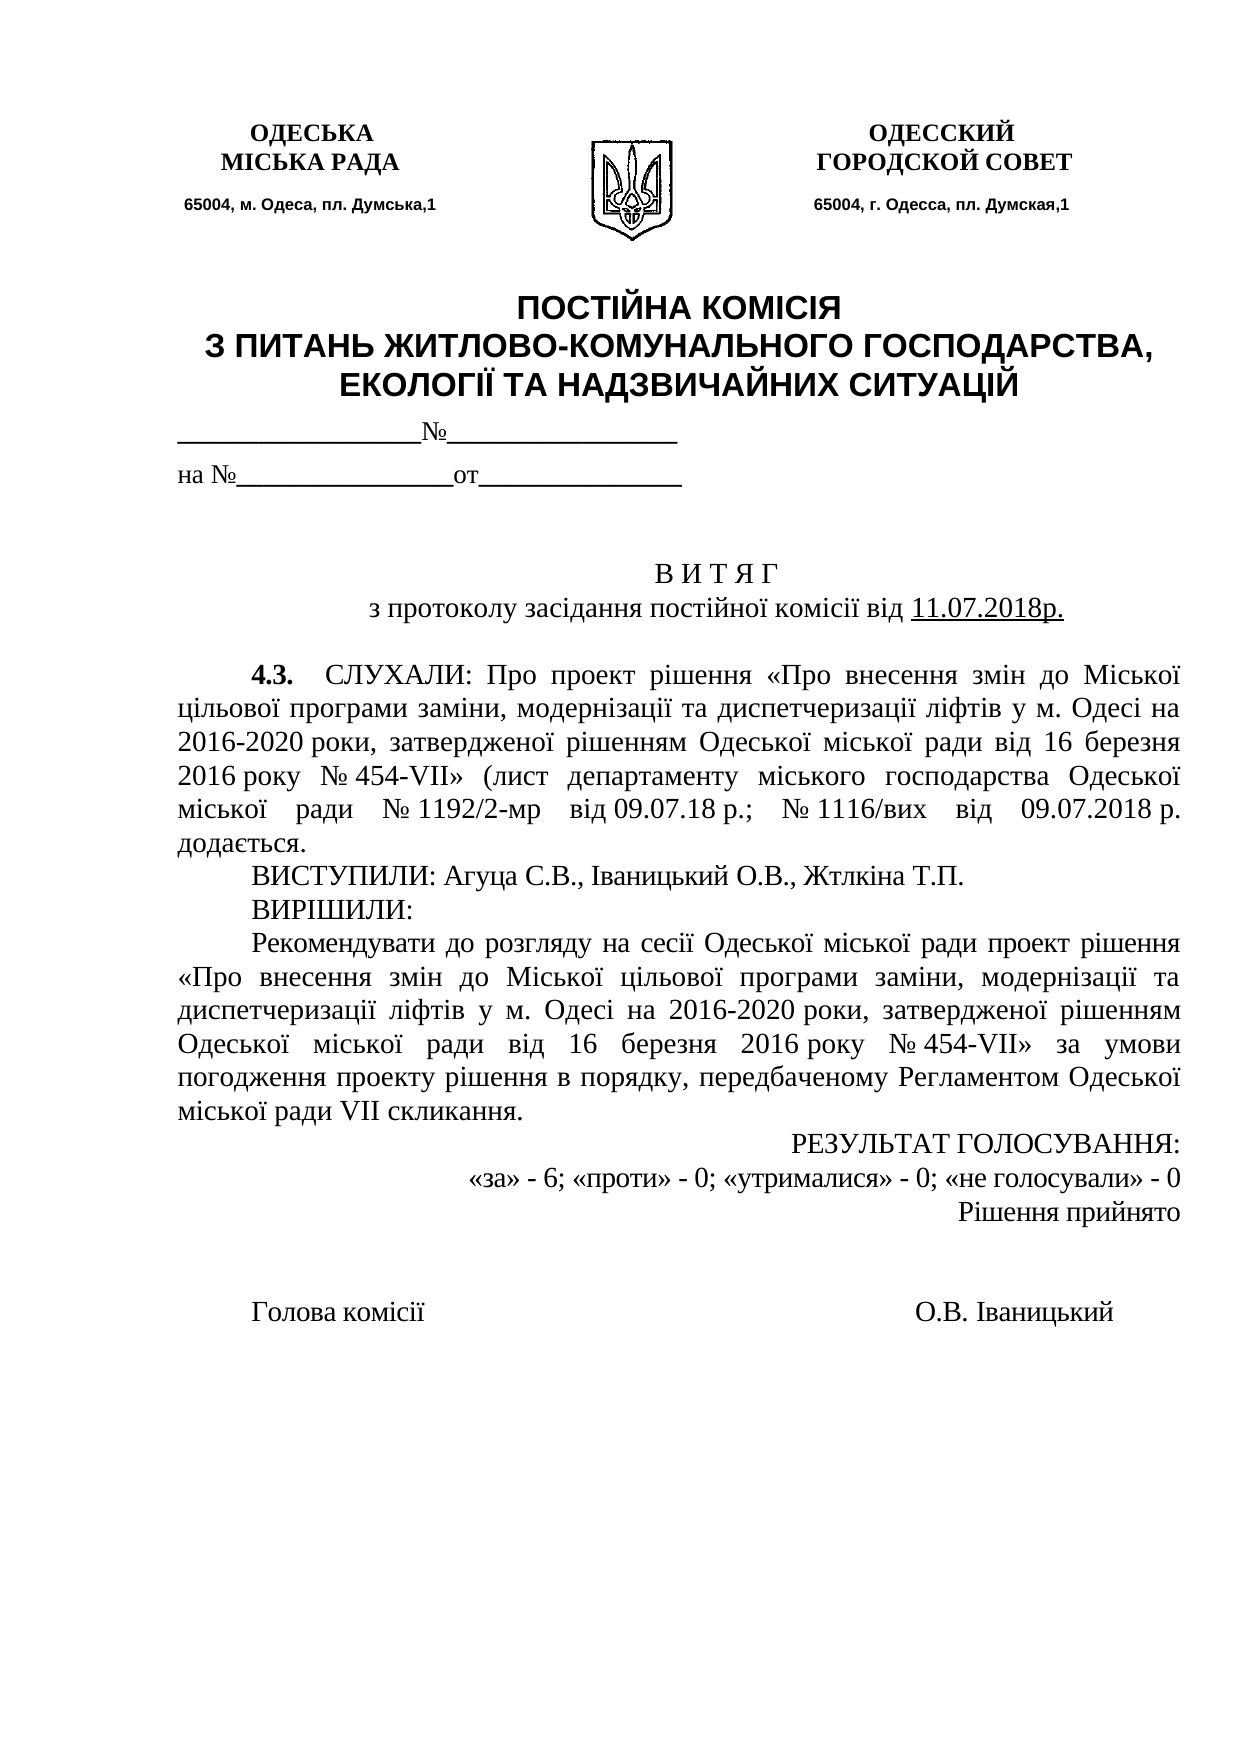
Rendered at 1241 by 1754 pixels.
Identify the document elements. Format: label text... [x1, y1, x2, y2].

table_cell . Одесса, пл. Думская,1 [757, 176, 1126, 288]
text ВИСТУПИЛИ: Агуца С.В., Іваницький О.В., Жтлкіна Т.П. [177, 858, 1181, 892]
text Голова комісії О.В. Іваницький [251, 1294, 1181, 1328]
table_cell . Одеса, пл. Думська,1 [133, 176, 487, 288]
text __________________№_________________ [177, 415, 1181, 446]
text Рішення прийнято [251, 1194, 1181, 1227]
text З ПИТАНЬ ЖИТЛОВО-КОМУНАЛЬНОГО ГОСПОДАРСТВА, ЕКОЛОГІЇ ТА НАДЗВИЧАЙНИХ СИТУАЦІЙ [177, 326, 1181, 403]
text РЕЗУЛЬТАТ ГОЛОСУВАННЯ: [251, 1127, 1181, 1160]
text В И Т Я Г [177, 556, 1181, 590]
text Рекомендувати до розгляду на сесії Одеської міської ради проект рішення «Про внесення змін до Міської цільової програми заміни, модернізації та диспетчеризації ліфтів у м. Одесі на 2016-2020 роки, затвердженої рішенням Одеської міської ради від 16 березня 2016 року № 454-VІІ» за умови погодження проекту рішення в порядку, передбаченому Регламентом Одеської міської ради VII скликання. [177, 925, 1181, 1127]
table_header [487, 118, 757, 288]
text ВИРІШИЛИ: [177, 892, 1181, 925]
text ПОСТІЙНА КОМІСІЯ [177, 288, 1181, 326]
text з протоколу засідання постійної комісії від 11.07.2018р. [177, 590, 1181, 623]
text 4.3. СЛУХАЛИ: Про проект рішення «Про внесення змін до Міської цільової програми заміни, модернізації та диспетчеризації ліфтів у м. Одесі на 2016-2020 роки, затвердженої рішенням Одеської міської ради від 16 березня 2016 року № 454-VІІ» (лист департаменту міського господарства Одеської міської ради № 1192/2-мр від 09.07.18 р.; № 1116/вих від 09.07.2018 р. додається. [177, 657, 1181, 858]
table_header ОДЕСЬКА МІСЬКА РАДА [133, 118, 487, 176]
picture [567, 118, 699, 250]
text на №________________от_______________ [177, 458, 1181, 489]
text «за» - 6; «проти» - 0; «утрималися» - 0; «не голосували» - 0 [251, 1160, 1181, 1194]
table_header ОДЕССКИЙ ГОРОДСКОЙ СОВЕТ [757, 118, 1126, 176]
